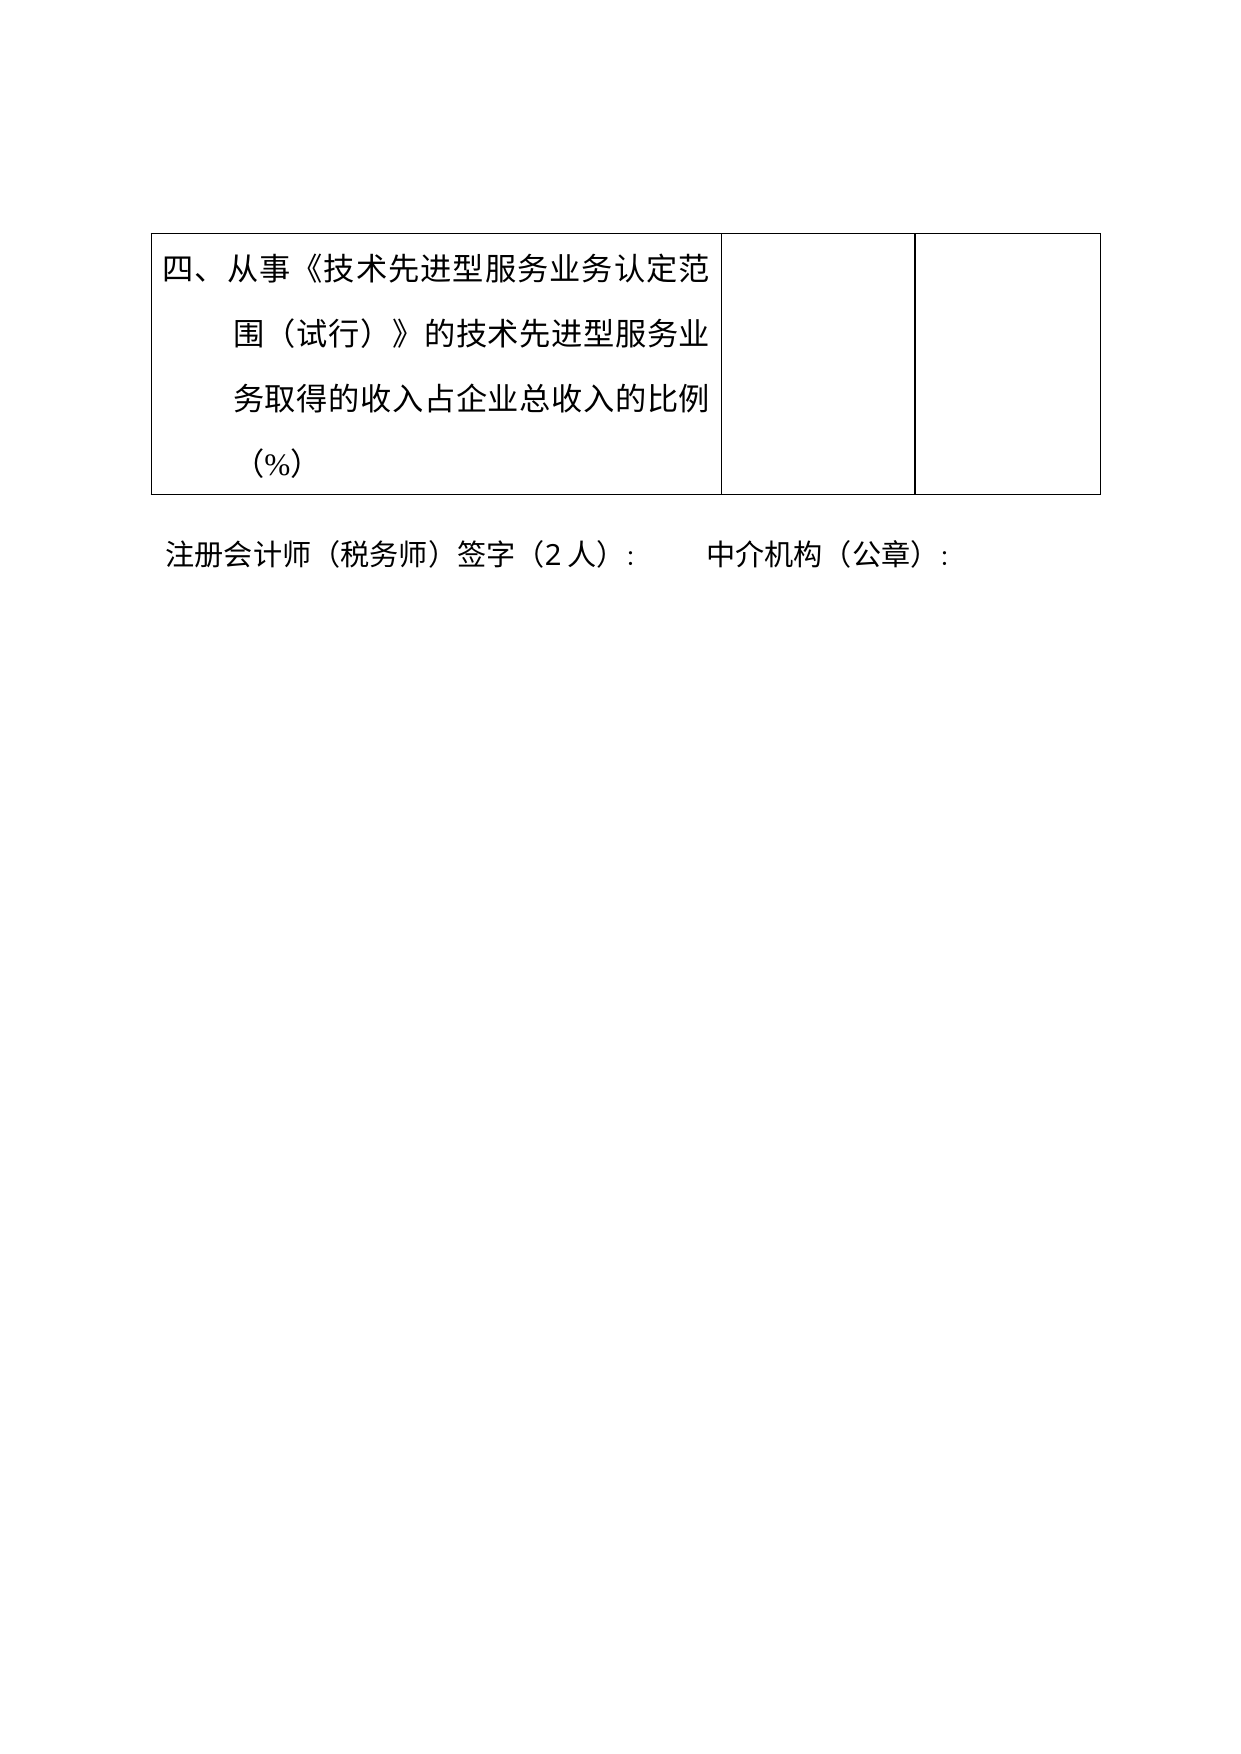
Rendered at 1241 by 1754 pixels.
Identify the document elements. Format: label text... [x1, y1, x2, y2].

table_cell 四、从事《技术先进型服务业务认定范围（试行）》的技术先进型服务业务取得的收入占企业总收入的比例（%） [152, 234, 721, 494]
text 注册会计师（税务师）签字（2人）： 中介机构（公章）： [165, 520, 1087, 585]
table_cell [916, 234, 1100, 494]
table_cell [722, 234, 914, 494]
